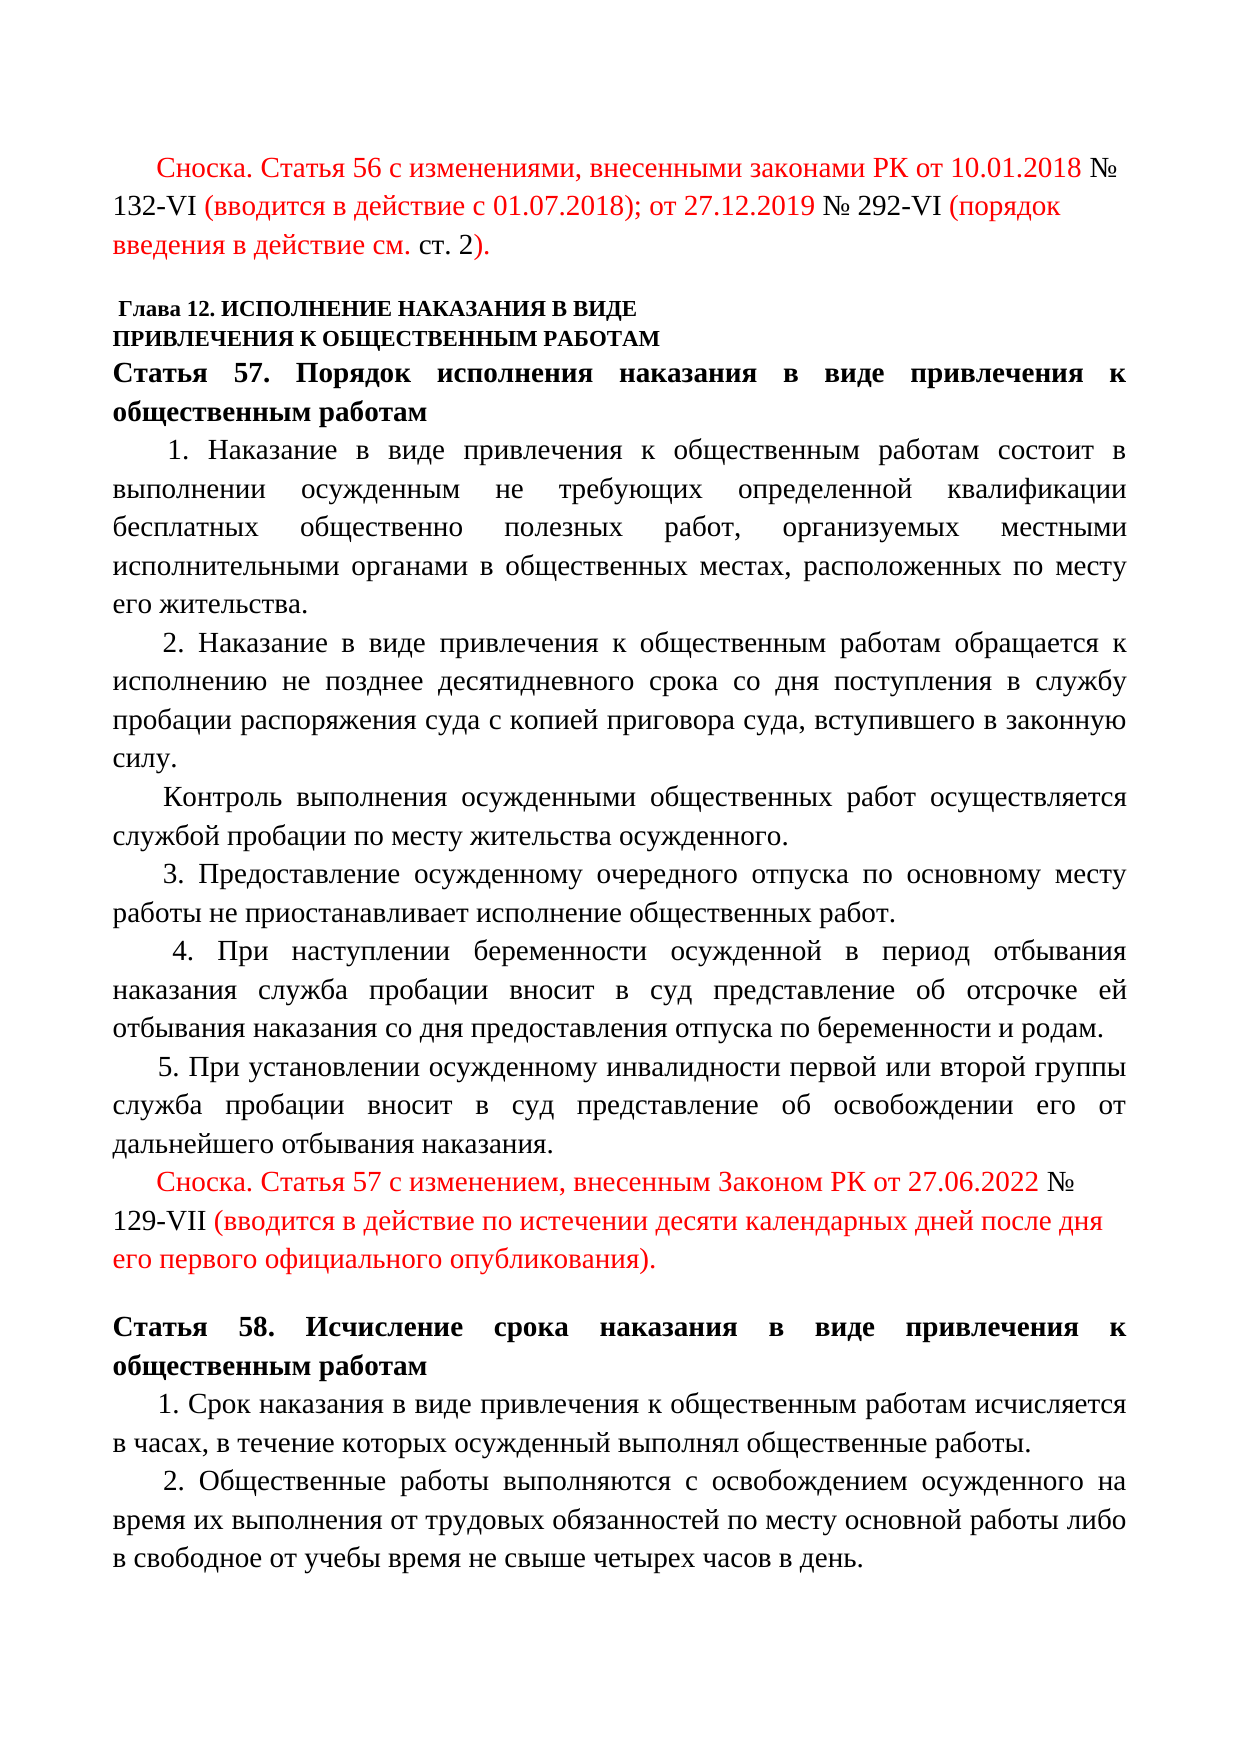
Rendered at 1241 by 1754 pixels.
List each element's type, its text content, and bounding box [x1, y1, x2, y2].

text Статья 57. Порядок исполнения наказания в виде привлечения к общественным работам [112, 355, 1128, 427]
text 3. Предоставление осужденному очередного отпуска по основному месту работы не приостанавливает исполнение общественных работ. [112, 856, 1128, 928]
text 2. Наказание в виде привлечения к общественным работам обращается к исполнению не позднее десятидневного срока со дня поступления в службу пробации распоряжения суда с копией приговора суда, вступившего в законную силу. [112, 625, 1128, 774]
text 2. Общественные работы выполняются с освобождением осужденного на время их выполнения от трудовых обязанностей по месту основной работы либо в свободное от учебы время не свыше четырех часов в день. [112, 1463, 1128, 1574]
text 1. Наказание в виде привлечения к общественным работам состоит в выполнении осужденным не требующих определенной квалификации бесплатных общественно полезных работ, организуемых местными исполнительными органами в общественных местах, расположенных по месту его жительства. [112, 432, 1128, 620]
text Статья 58. Исчисление срока наказания в виде привлечения к общественным работам [112, 1309, 1128, 1381]
text 1. Срок наказания в виде привлечения к общественным работам исчисляется в часах, в течение которых осужденный выполнял общественные работы. [112, 1386, 1128, 1458]
text 5. При установлении осужденному инвалидности первой или второй группы служба пробации вносит в суд представление об освобождении его от дальнейшего отбывания наказания. [112, 1049, 1128, 1159]
text 4. При наступлении беременности осужденной в период отбывания наказания служба пробации вносит в суд представление об отсрочке ей отбывания наказания со дня предоставления отпуска по беременности и родам. [112, 933, 1128, 1044]
text Глава 12. ИСПОЛНЕНИЕ НАКАЗАНИЯ В ВИДЕ ПРИВЛЕЧЕНИЯ К ОБЩЕСТВЕННЫМ РАБОТАМ [112, 295, 1128, 351]
text Контроль выполнения осужденными общественных работ осуществляется службой пробации по месту жительства осужденного. [112, 779, 1128, 851]
text Сноска. Статья 56 с изменениями, внесенными законами РК от 10.01.2018 № 132-VI (вводится в действие с 01.07.2018); от 27.12.2019 № 292-VІ (порядок введения в действие см. ст. 2). [112, 150, 1128, 291]
text Сноска. Статья 57 с изменением, внесенным Законом РК от 27.06.2022 № 129-VII (вводится в действие по истечении десяти календарных дней после дня его первого официального опубликования). [112, 1164, 1128, 1305]
